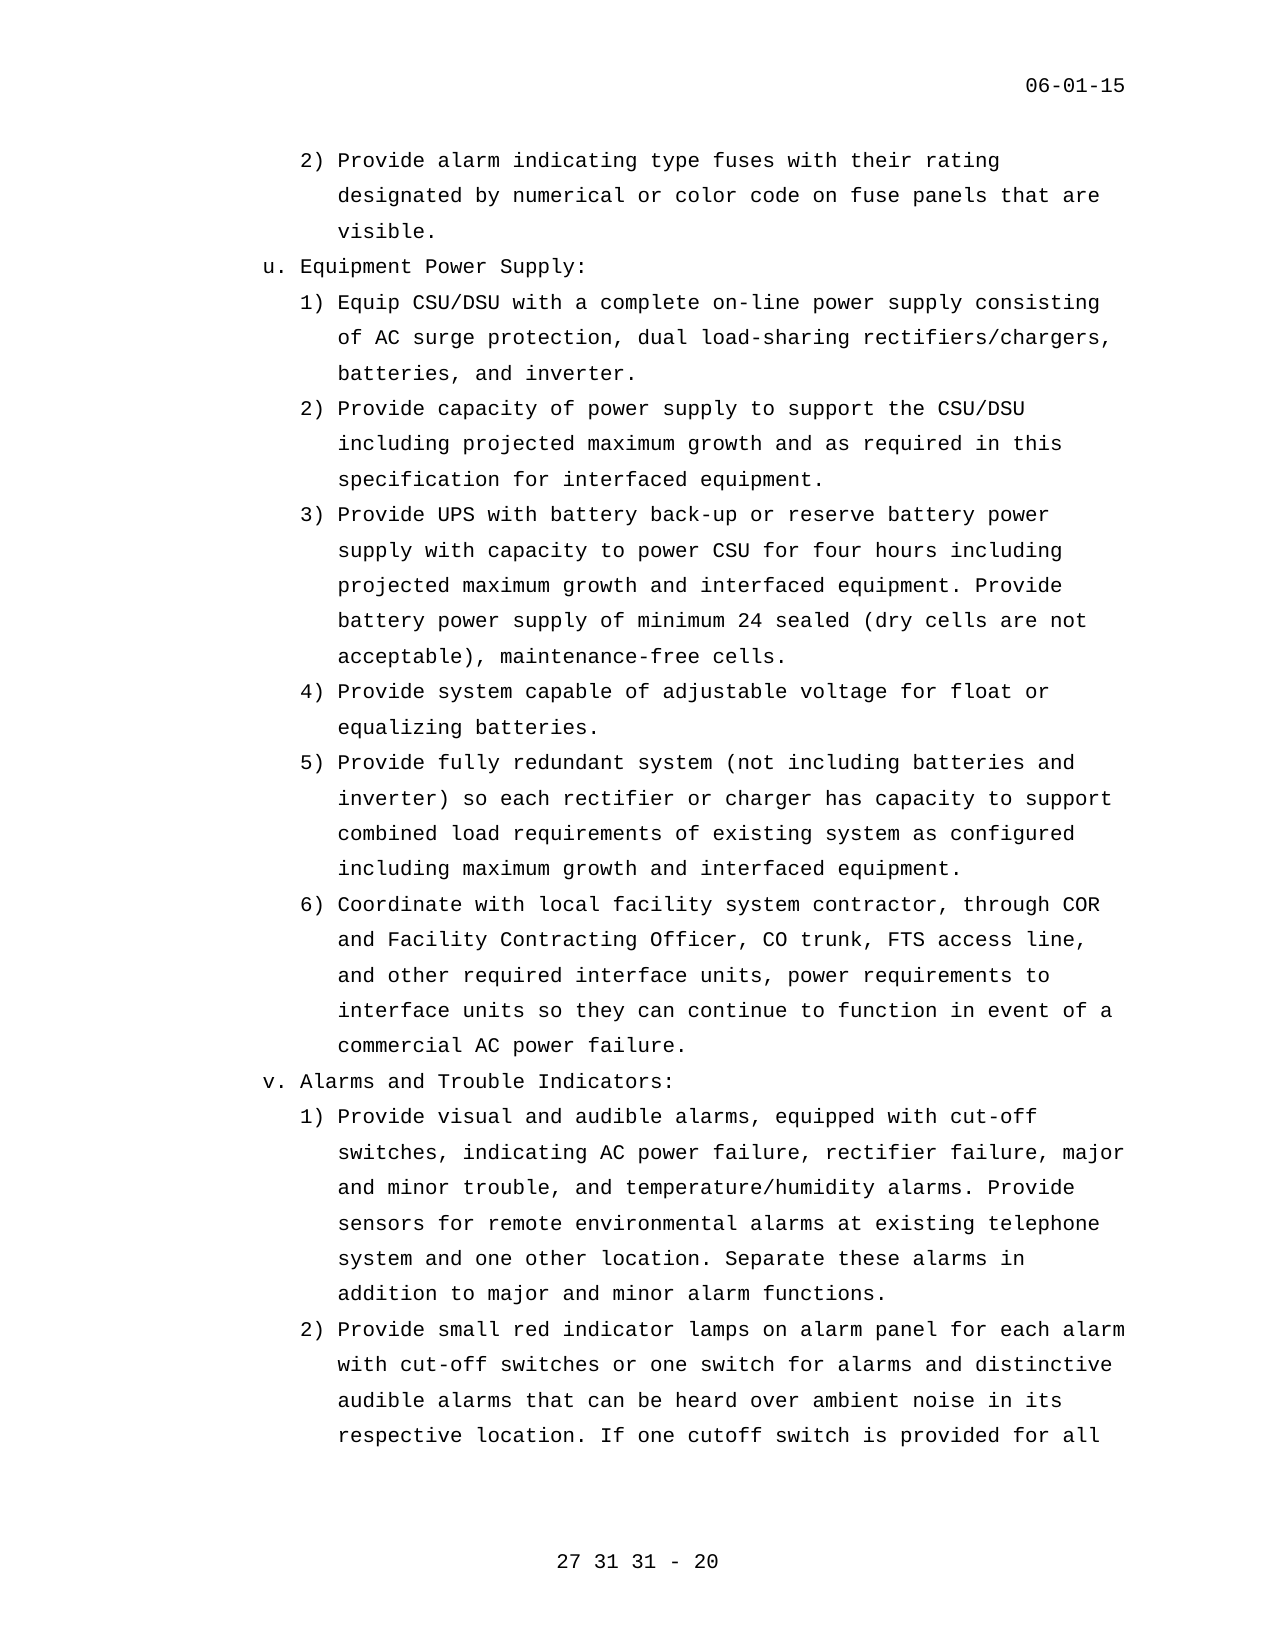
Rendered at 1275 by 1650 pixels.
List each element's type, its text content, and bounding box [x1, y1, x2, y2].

text Provide system capable of adjustable voltage for float or equalizing batteries. [300, 681, 1125, 740]
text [300, 1319, 1125, 1449]
text Provide fully redundant system (not including batteries and inverter) so each rectifier or charger has capacity to support combined load requirements of existing system as configured including maximum growth and interfaced equipment. [300, 752, 1125, 882]
text Provide UPS with battery back-up or reserve battery power supply with capacity to power CSU for four hours including projected maximum growth and interfaced equipment. Provide battery power supply of minimum 24 sealed (dry cells are not acceptable), maintenance-free cells. [300, 504, 1125, 669]
text Alarms and Trouble Indicators: [262, 1071, 1125, 1094]
text Provide visual and audible alarms, equipped with cut-off switches, indicating AC power failure, rectifier failure, major and minor trouble, and temperature/humidity alarms. Provide sensors for remote environmental alarms at existing telephone system and one other location. Separate these alarms in addition to major and minor alarm functions. [300, 1106, 1125, 1307]
text Provide alarm indicating type fuses with their rating designated by numerical or color code on fuse panels that are visible. [300, 150, 1125, 244]
text Equipment Power Supply: [262, 256, 1125, 280]
text Provide capacity of power supply to support the CSU/DSU including projected maximum growth and as required in this specification for interfaced equipment. [300, 398, 1125, 492]
text Coordinate with local facility system contractor, through COR and Facility Contracting Officer, CO trunk, FTS access line, and other required interface units, power requirements to interface units so they can continue to function in event of a commercial AC power failure. [300, 894, 1125, 1059]
text Equip CSU/DSU with a complete on-line power supply consisting of AC surge protection, dual load-sharing rectifiers/chargers, batteries, and inverter. [300, 292, 1125, 386]
